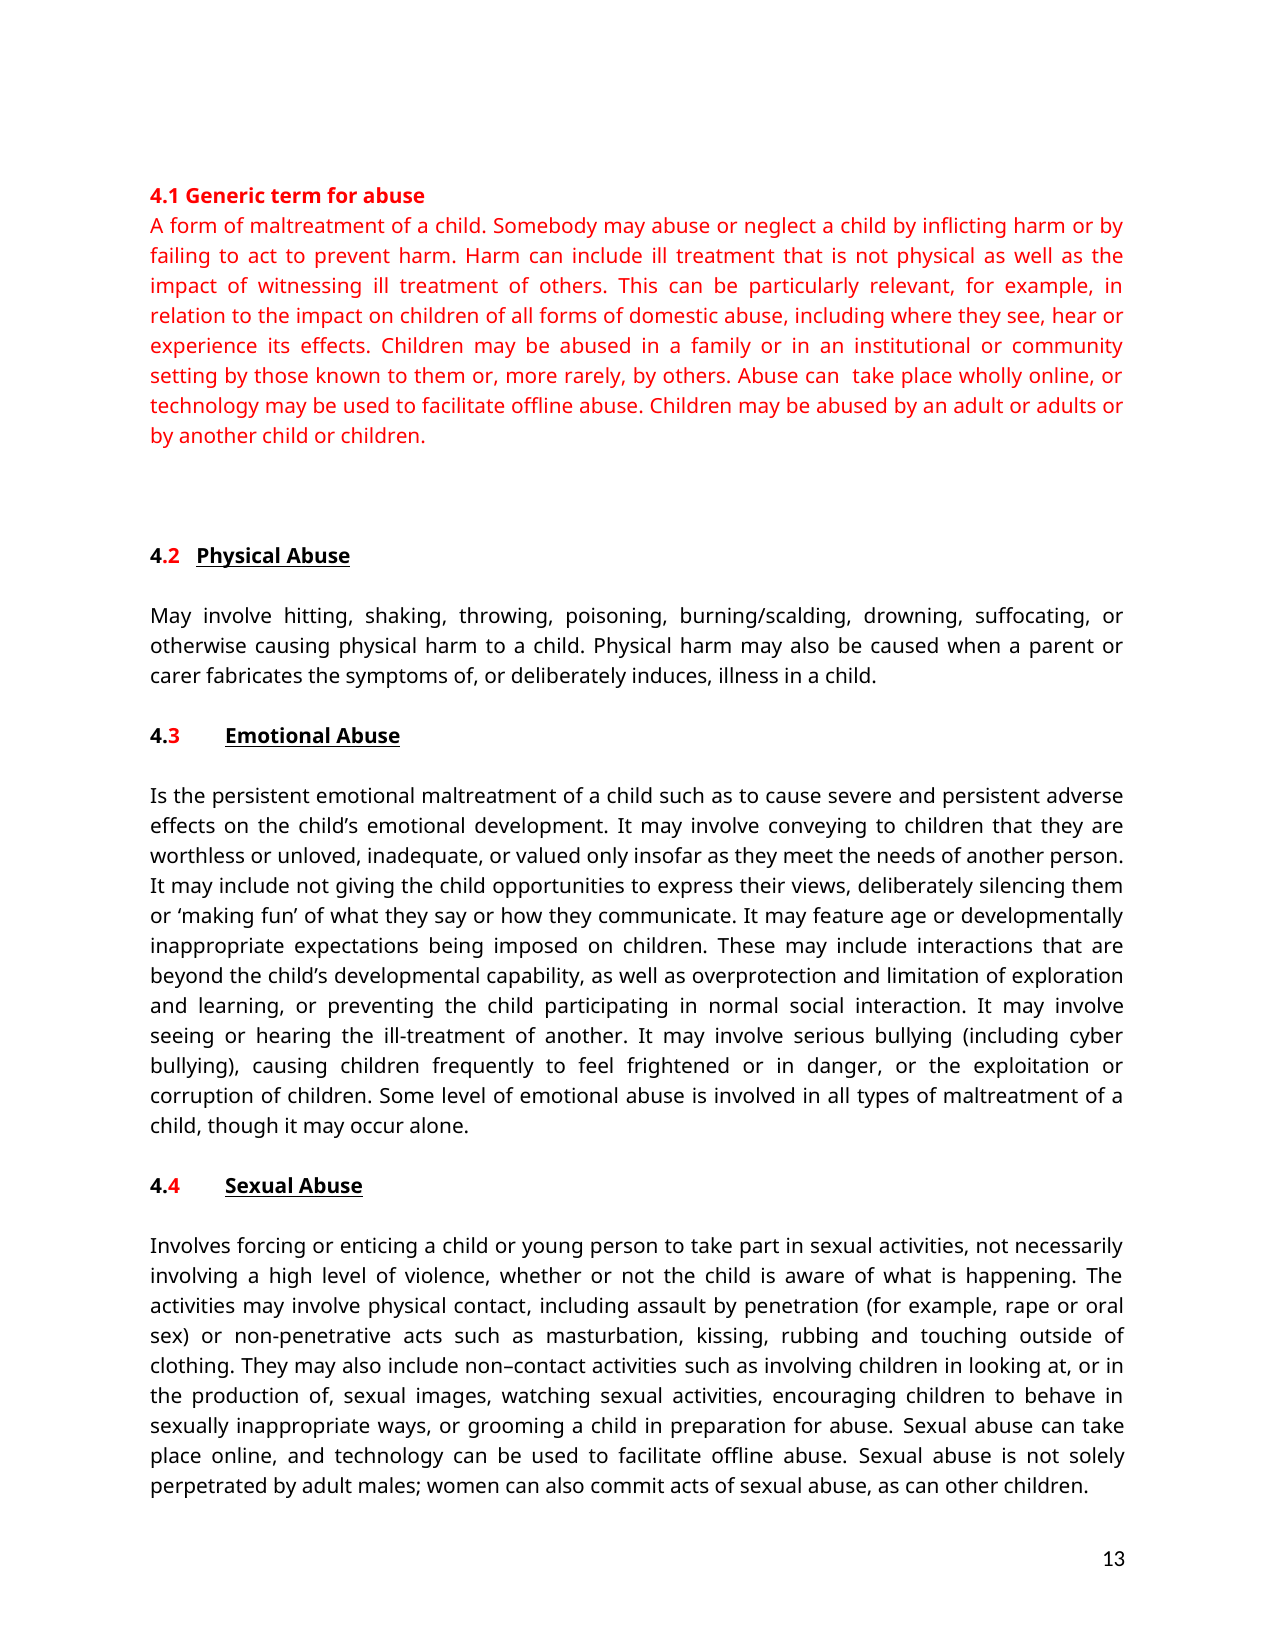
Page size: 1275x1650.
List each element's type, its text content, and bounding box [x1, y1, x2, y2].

text Is the persistent emotional maltreatment of a child such as to cause severe and persistent adverse effects on the child’s emotional development. It may involve conveying to children that they are worthless or unloved, inadequate, or valued only insofar as they meet the needs of another person. It may include not giving the child opportunities to express their views, deliberately silencing them or ‘making fun’ of what they say or how they communicate. It may feature age or developmentally inappropriate expectations being imposed on children. These may include interactions that are beyond the child’s developmental capability, as well as overprotection and limitation of exploration and learning, or preventing the child participating in normal social interaction. It may involve seeing or hearing the ill-treatment of another. It may involve serious bullying (including cyber bullying), causing children frequently to feel frightened or in danger, or the exploitation or corruption of children. Some level of emotional abuse is involved in all types of maltreatment of a child, though it may occur alone. [150, 780, 1125, 1140]
text A form of maltreatment of a child. Somebody may abuse or neglect a child by inflicting harm or by failing to act to prevent harm. Harm can include ill treatment that is not physical as well as the impact of witnessing ill treatment of others. This can be particularly relevant, for example, in relation to the impact on children of all forms of domestic abuse, including where they see, hear or experience its effects. Children may be abused in a family or in an institutional or community setting by those known to them or, more rarely, by others. Abuse can take place wholly online, or technology may be used to facilitate offline abuse. Children may be abused by an adult or adults or by another child or children. [150, 210, 1125, 450]
text 4.2 Physical Abuse [150, 540, 1125, 570]
text May involve hitting, shaking, throwing, poisoning, burning/scalding, drowning, suffocating, or otherwise causing physical harm to a child. Physical harm may also be caused when a parent or carer fabricates the symptoms of, or deliberately induces, illness in a child. [150, 600, 1125, 690]
text 4.1 Generic term for abuse [150, 180, 1125, 210]
text Involves forcing or enticing a child or young person to take part in sexual activities, not necessarily involving a high level of violence, whether or not the child is aware of what is happening. The activities may involve physical contact, including assault by penetration (for example, rape or oral sex) or non-penetrative acts such as masturbation, kissing, rubbing and touching outside of clothing. They may also include non–contact activities such as involving children in looking at, or in the production of, sexual images, watching sexual activities, encouraging children to behave in sexually inappropriate ways, or grooming a child in preparation for abuse. Sexual abuse can take place online, and technology can be used to facilitate offline abuse. Sexual abuse is not solely perpetrated by adult males; women can also commit acts of sexual abuse, as can other children. [150, 1230, 1125, 1500]
text 4.3 Emotional Abuse [150, 720, 1125, 750]
text 4.4 Sexual Abuse [150, 1170, 1125, 1200]
